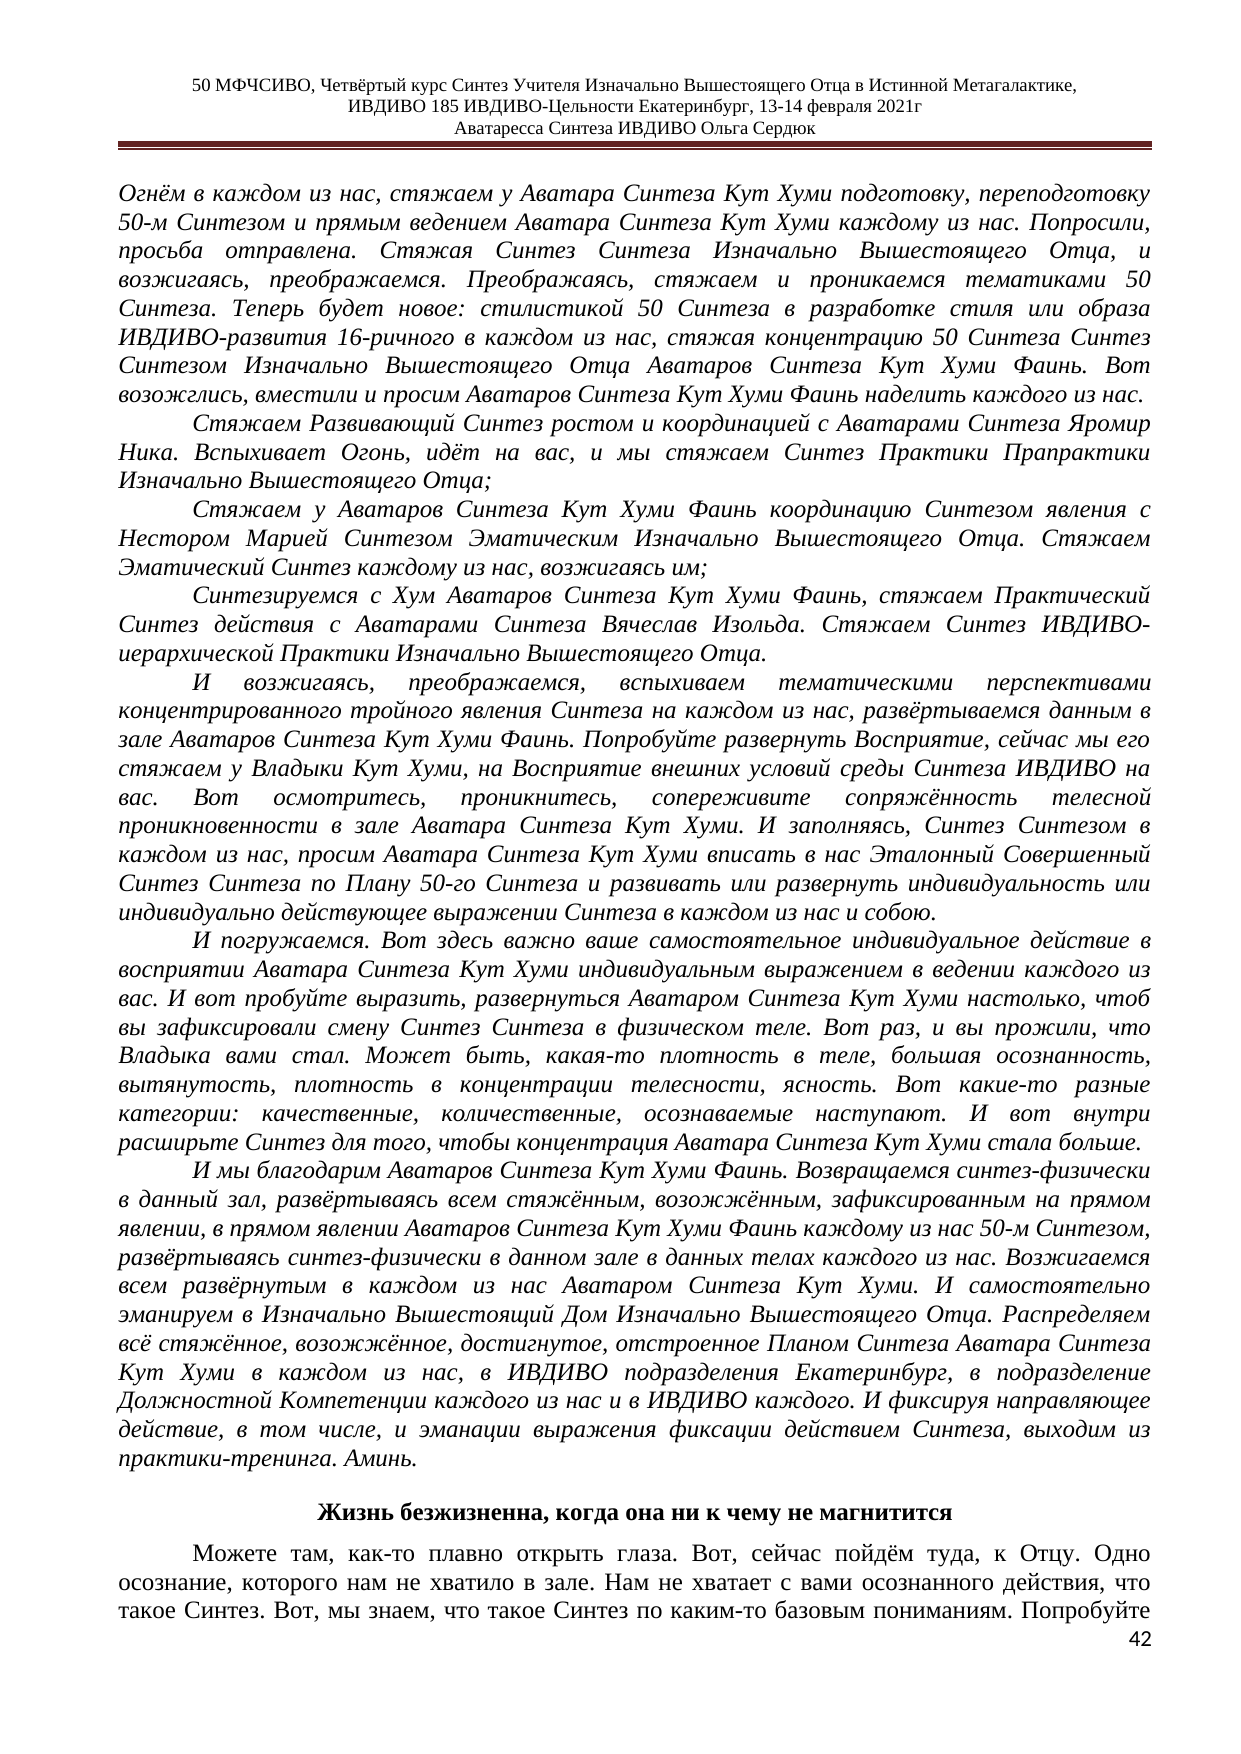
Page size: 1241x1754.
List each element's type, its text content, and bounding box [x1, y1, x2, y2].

subtitle Жизнь безжизненна, когда она ни к чему не магнитится [118, 1497, 1152, 1525]
text Стяжаем Развивающий Синтез ростом и координацией с Аватарами Синтеза Яромир Ника. Вспыхивает Огонь, идёт на вас, и мы стяжаем Синтез Практики Прапрактики Изначально Вышестоящего Отца; [118, 408, 1152, 494]
text И возжигаясь, преображаемся, вспыхиваем тематическими перспективами концентрированного тройного явления Синтеза на каждом из нас, развёртываемся данным в зале Аватаров Синтеза Кут Хуми Фаинь. Попробуйте развернуть Восприятие, сейчас мы его стяжаем у Владыки Кут Хуми, на Восприятие внешних условий среды Синтеза ИВДИВО на вас. Вот осмотритесь, проникнитесь, сопереживите сопряжённость телесной проникновенности в зале Аватара Синтеза Кут Хуми. И заполняясь, Синтез Синтезом в каждом из нас, просим Аватара Синтеза Кут Хуми вписать в нас Эталонный Совершенный Синтез Синтеза по Плану 50-го Синтеза и развивать или развернуть индивидуальность или индивидуально действующее выражении Синтеза в каждом из нас и собою. [118, 667, 1152, 925]
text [118, 178, 1152, 408]
text И мы благодарим Аватаров Синтеза Кут Хуми Фаинь. Возвращаемся синтез-физически в данный зал, развёртываясь всем стяжённым, возожжённым, зафиксированным на прямом явлении, в прямом явлении Аватаров Синтеза Кут Хуми Фаинь каждому из нас 50-м Синтезом, развёртываясь синтез-физически в данном зале в данных телах каждого из нас. Возжигаемся всем развёрнутым в каждом из нас Аватаром Синтеза Кут Хуми. И самостоятельно эманируем в Изначально Вышестоящий Дом Изначально Вышестоящего Отца. Распределяем всё стяжённое, возожжённое, достигнутое, отстроенное Планом Синтеза Аватара Синтеза Кут Хуми в каждом из нас, в ИВДИВО подразделения Екатеринбург, в подразделение Должностной Компетенции каждого из нас и в ИВДИВО каждого. И фиксируя направляющее действие, в том числе, и эманации выражения фиксации действием Синтеза, выходим из практики-тренинга. Аминь. [118, 1155, 1152, 1472]
text Стяжаем у Аватаров Синтеза Кут Хуми Фаинь координацию Синтезом явления с Нестором Марией Синтезом Эматическим Изначально Вышестоящего Отца. Стяжаем Эматический Синтез каждому из нас, возжигаясь им; [118, 494, 1152, 580]
text Синтезируемся с Хум Аватаров Синтеза Кут Хуми Фаинь, стяжаем Практический Синтез действия с Аватарами Синтеза Вячеслав Изольда. Стяжаем Синтез ИВДИВО-иерархической Практики Изначально Вышестоящего Отца. [118, 580, 1152, 667]
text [118, 1538, 1152, 1624]
text И погружаемся. Вот здесь важно ваше самостоятельное индивидуальное действие в восприятии Аватара Синтеза Кут Хуми индивидуальным выражением в ведении каждого из вас. И вот пробуйте выразить, развернуться Аватаром Синтеза Кут Хуми настолько, чтоб вы зафиксировали смену Синтез Синтеза в физическом теле. Вот раз, и вы прожили, что Владыка вами стал. Может быть, какая-то плотность в теле, большая осознанность, вытянутость, плотность в концентрации телесности, ясность. Вот какие-то разные категории: качественные, количественные, осознаваемые наступают. И вот внутри расширьте Синтез для того, чтобы концентрация Аватара Синтеза Кут Хуми стала больше. [118, 925, 1152, 1155]
